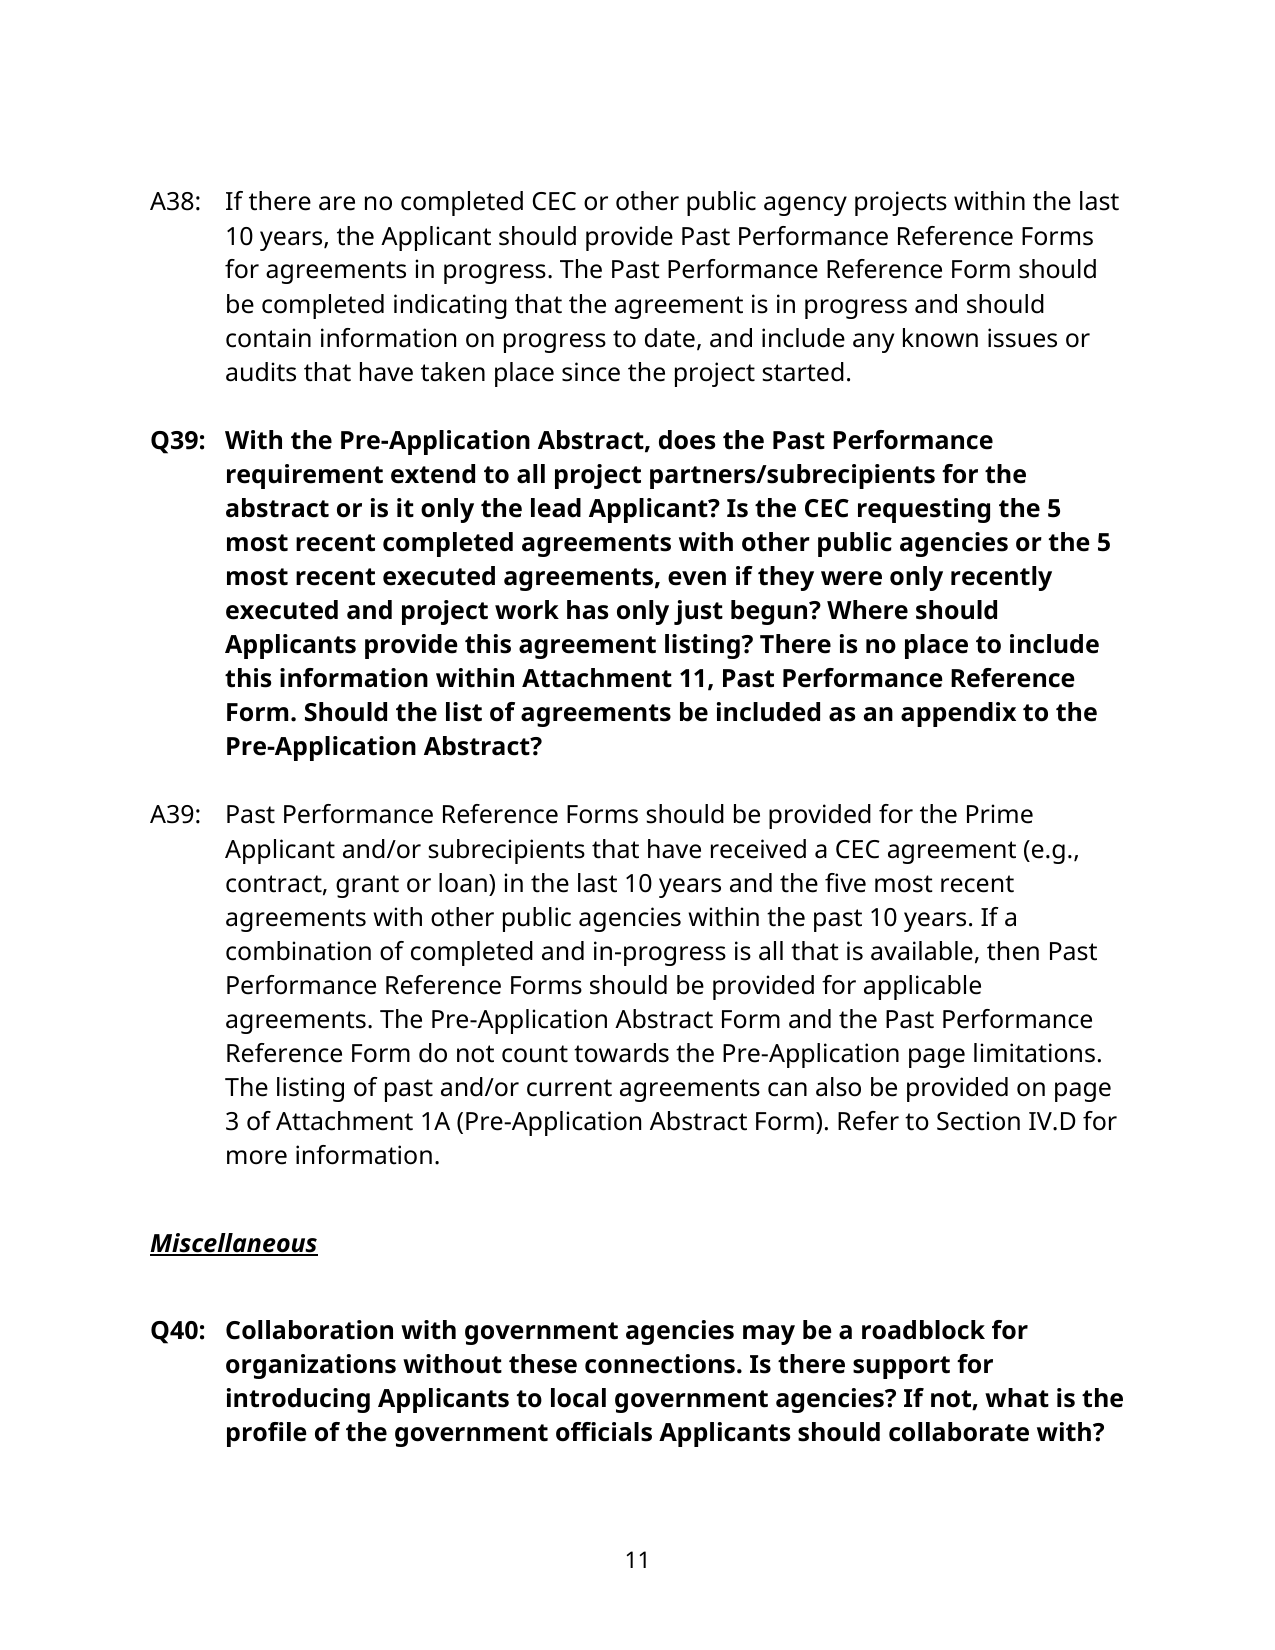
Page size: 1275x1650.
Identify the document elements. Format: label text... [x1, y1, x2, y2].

text Q40: Collaboration with government agencies may be a roadblock for organizations without these connections. Is there support for introducing Applicants to local government agencies? If not, what is the profile of the government officials Applicants should collaborate with? [150, 1313, 1125, 1449]
text A39: Past Performance Reference Forms should be provided for the Prime Applicant and/or subrecipients that have received a CEC agreement (e.g., contract, grant or loan) in the last 10 years and the five most recent agreements with other public agencies within the past 10 years. If a combination of completed and in-progress is all that is available, then Past Performance Reference Forms should be provided for applicable agreements. The Pre-Application Abstract Form and the Past Performance Reference Form do not count towards the Pre-Application page limitations. The listing of past and/or current agreements can also be provided on page 3 of Attachment 1A (Pre-Application Abstract Form). Refer to Section IV.D for more information. [150, 797, 1125, 1172]
text Q39: With the Pre-Application Abstract, does the Past Performance requirement extend to all project partners/subrecipients for the abstract or is it only the lead Applicant? Is the CEC requesting the 5 most recent completed agreements with other public agencies or the 5 most recent executed agreements, even if they were only recently executed and project work has only just begun? Where should Applicants provide this agreement listing? There is no place to include this information within Attachment 11, Past Performance Reference Form. Should the list of agreements be included as an appendix to the Pre-Application Abstract? [150, 422, 1125, 763]
text Miscellaneous [150, 1225, 1125, 1259]
text A38: If there are no completed CEC or other public agency projects within the last 10 years, the Applicant should provide Past Performance Reference Forms for agreements in progress. The Past Performance Reference Form should be completed indicating that the agreement is in progress and should contain information on progress to date, and include any known issues or audits that have taken place since the project started. [150, 184, 1125, 388]
